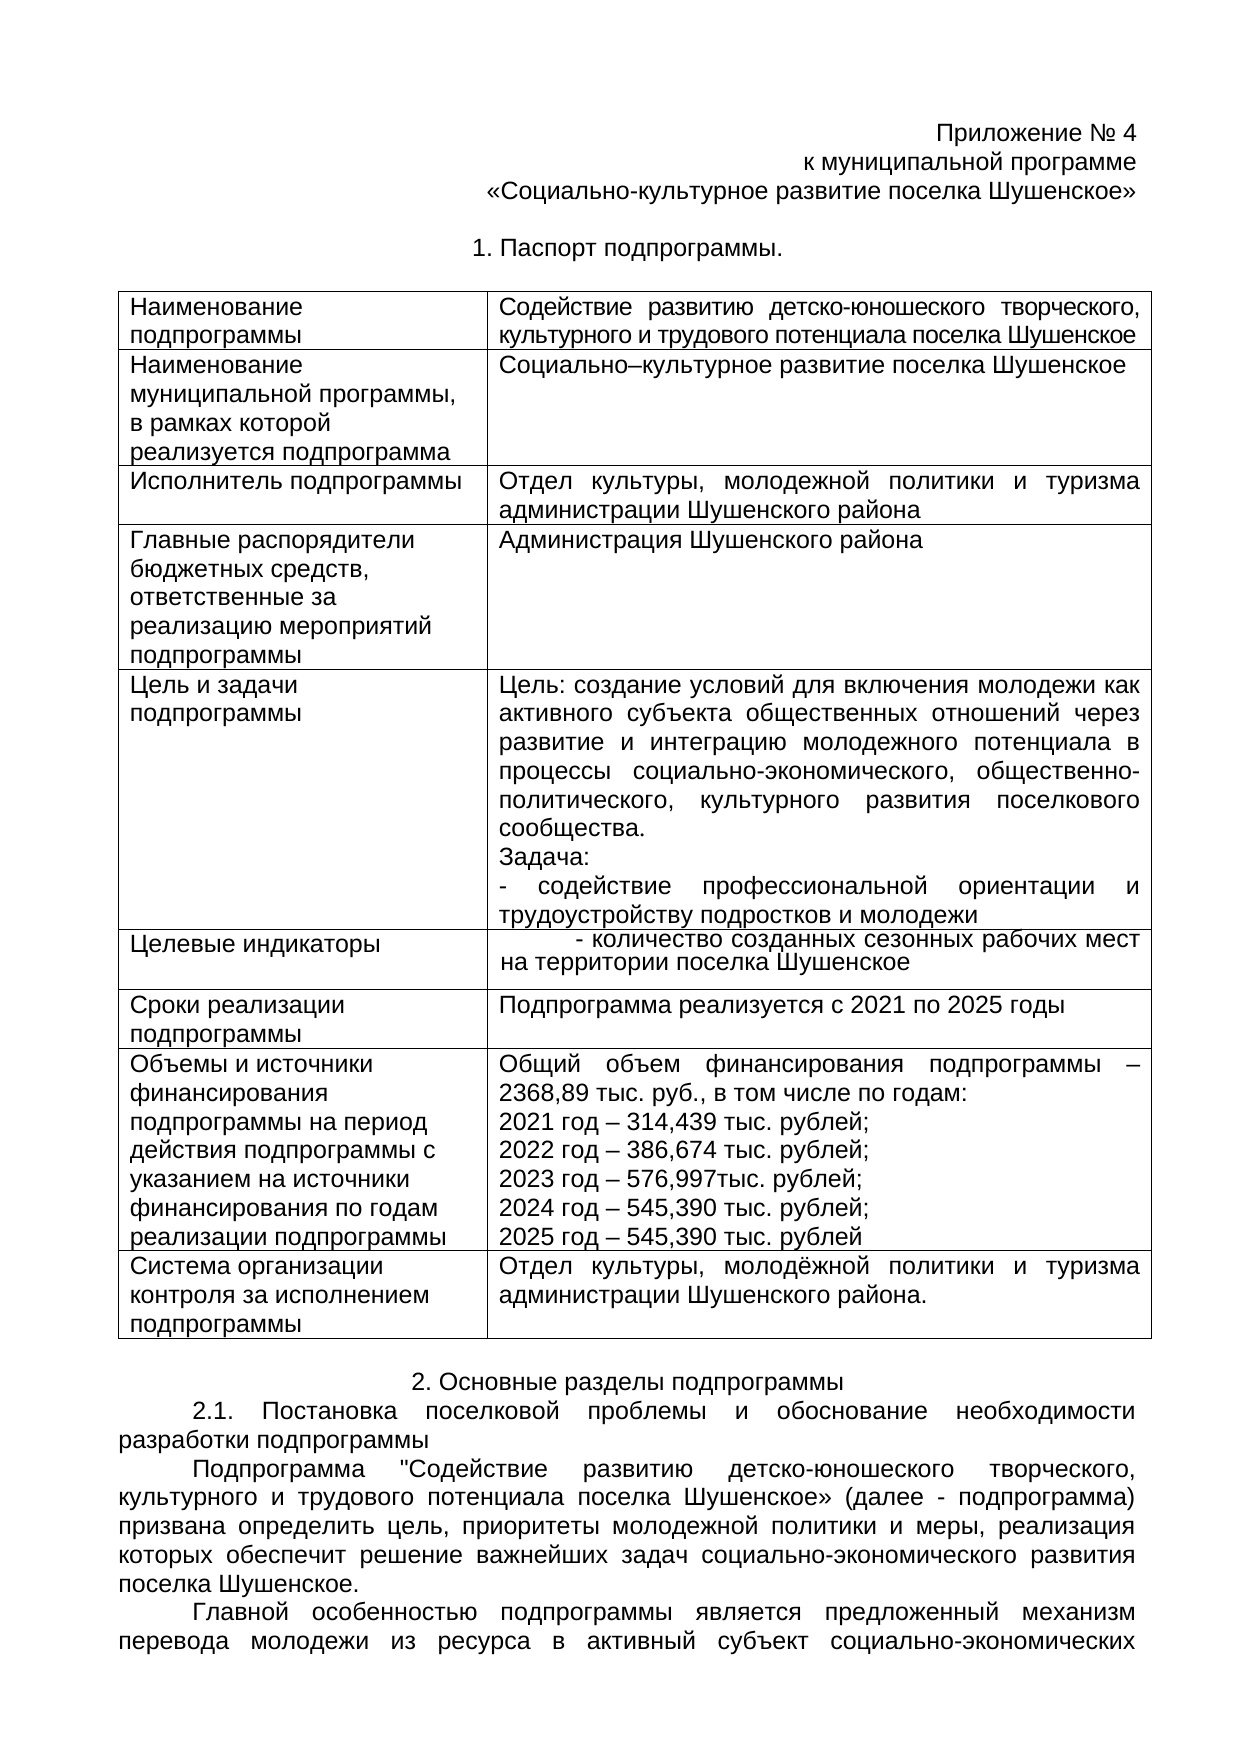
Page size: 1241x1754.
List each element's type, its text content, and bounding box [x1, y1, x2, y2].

table_header Наименование подпрограммы [119, 292, 487, 349]
table_cell Цель и задачи подпрограммы [119, 670, 487, 928]
table_cell - количество созданных сезонных рабочих мест на территории поселка Шушенское [488, 930, 1151, 989]
table_cell Отдел культуры, молодёжной политики и туризма администрации Шушенского района. [488, 1251, 1151, 1337]
text «Социально-культурное развитие поселка Шушенское» [118, 176, 1137, 204]
table_cell Подпрограмма реализуется с 2021 по 2025 годы [488, 990, 1151, 1048]
table_cell Общий объем финансирования подпрограммы – 2368,89 тыс. руб., в том числе по годам: 2021 год – 314,439 тыс. рублей; 2022 год – 386,674 тыс. рублей; 2023 год – 576,997тыс. рублей; 2024 год – 545,390 тыс. рублей; 2025 год – 545,390 тыс. рублей [488, 1049, 1151, 1250]
text 1. Паспорт подпрограммы. [118, 233, 1137, 262]
text Приложение № 4 [118, 118, 1137, 147]
table_cell Объемы и источники финансирования подпрограммы на период действия подпрограммы с указанием на источники финансирования по годам реализации подпрограммы [119, 1049, 487, 1250]
table_cell Главные распорядители бюджетных средств, ответственные за реализацию мероприятий подпрограммы [119, 525, 487, 668]
table_cell Цель: создание условий для включения молодежи как активного субъекта общественных отношений через развитие и интеграцию молодежного потенциала в процессы социально-экономического, общественно-политического, культурного развития поселкового сообщества. Задача: - содействие профессиональной ориентации и трудоустройству подростков и молодежи [488, 670, 1151, 928]
table_cell Сроки реализации подпрограммы [119, 990, 487, 1048]
table_cell Отдел культуры, молодежной политики и туризма администрации Шушенского района [488, 466, 1151, 524]
table_cell Администрация Шушенского района [488, 525, 1151, 668]
text 2. Основные разделы подпрограммы [118, 1367, 1137, 1396]
table_header Содействие развитию детско-юношеского творческого, культурного и трудового потенциала поселка Шушенское [488, 292, 1151, 349]
text Подпрограмма "Содействие развитию детско-юношеского творческого, культурного и трудового потенциала поселка Шушенское» (далее - подпрограмма) призвана определить цель, приоритеты молодежной политики и меры, реализация которых обеспечит решение важнейших задач социально-экономического развития поселка Шушенское. [118, 1453, 1137, 1597]
table_cell Исполнитель подпрограммы [119, 466, 487, 524]
table_cell Социально–культурное развитие поселка Шушенское [488, 350, 1151, 465]
table_cell Система организации контроля за исполнением подпрограммы [119, 1251, 487, 1337]
table_cell Целевые индикаторы [119, 930, 487, 989]
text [118, 1597, 1137, 1655]
table_cell Наименование муниципальной программы, в рамках которой реализуется подпрограмма [119, 350, 487, 465]
text к муниципальной программе [118, 147, 1137, 176]
text 2.1. Постановка поселковой проблемы и обоснование необходимости разработки подпрограммы [118, 1396, 1137, 1453]
